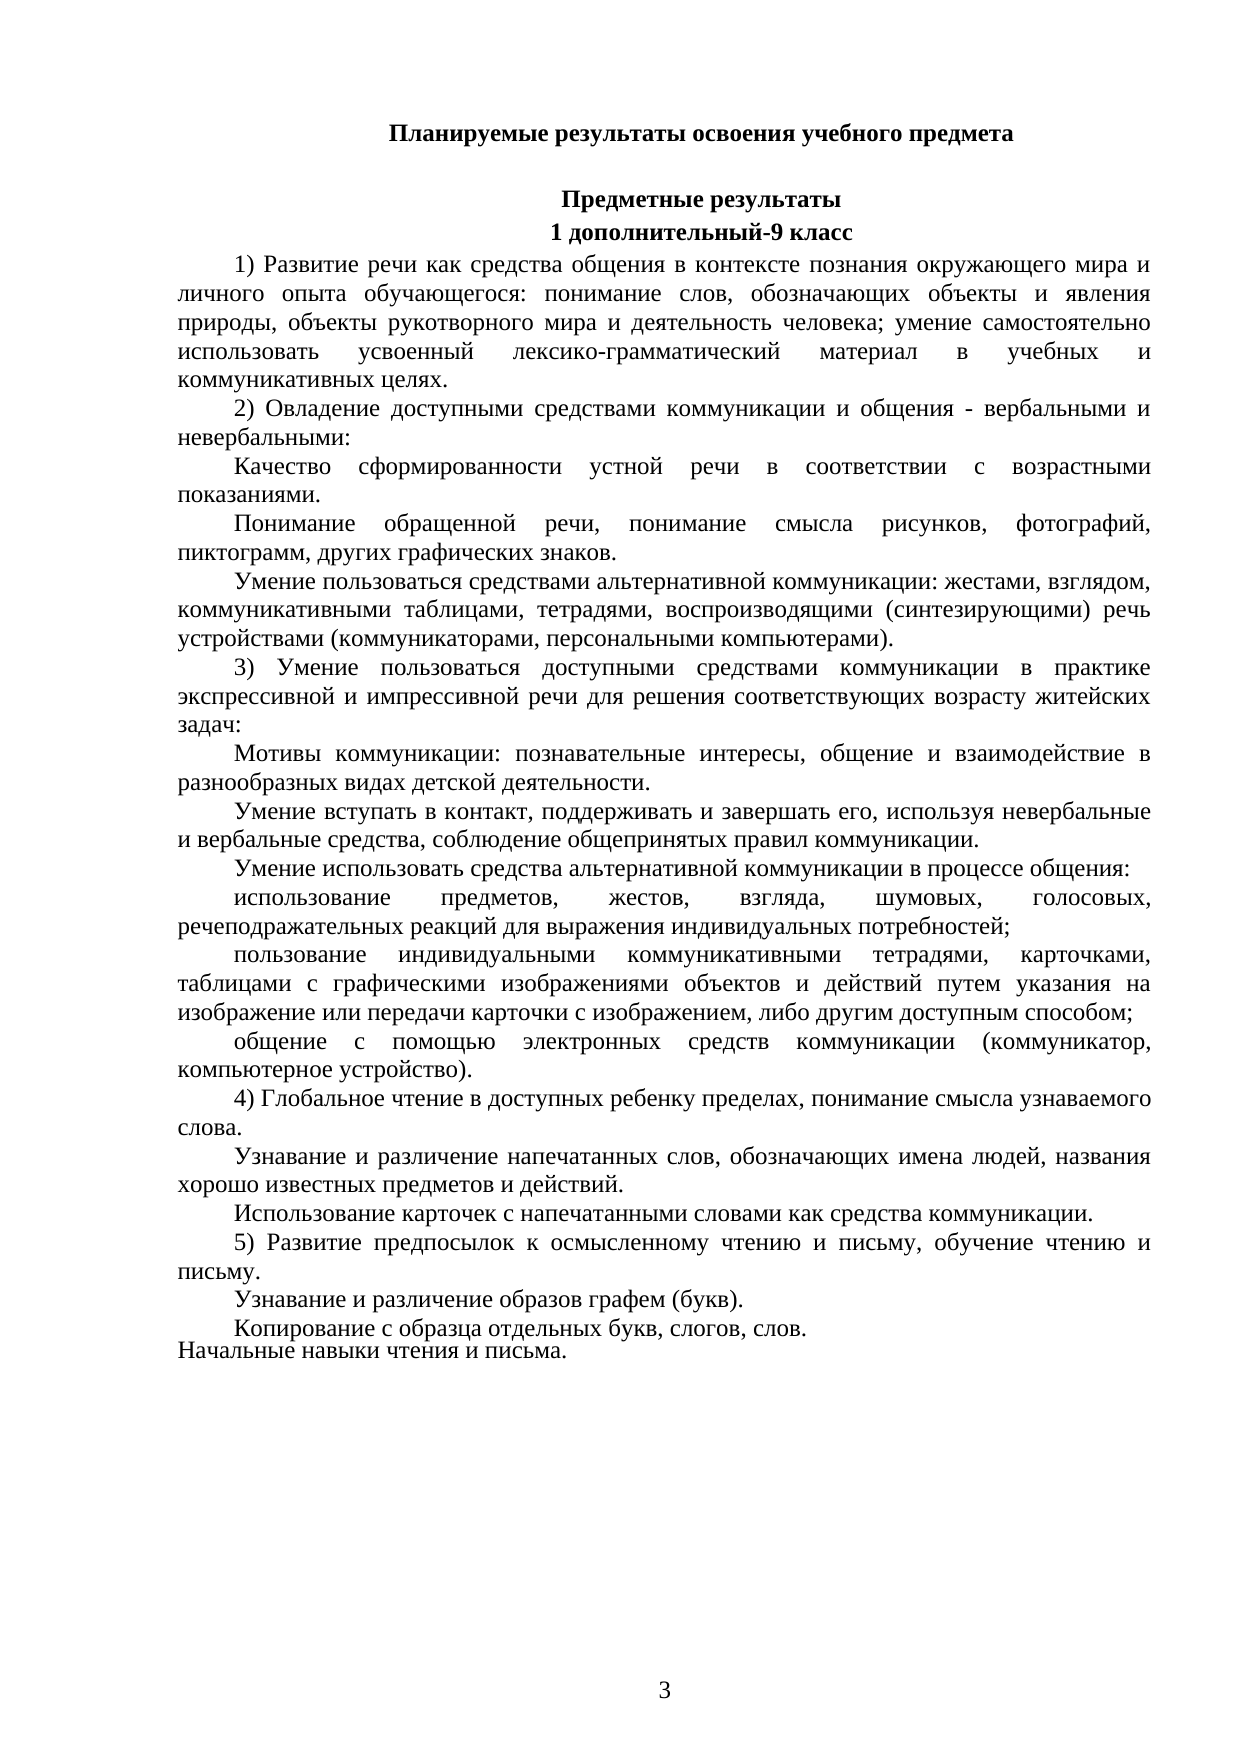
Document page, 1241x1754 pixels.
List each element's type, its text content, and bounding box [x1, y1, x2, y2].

text Начальные навыки чтения и письма. [177, 1342, 1152, 1363]
text Умение использовать средства альтернативной коммуникации в процессе общения: [177, 853, 1152, 882]
text Мотивы коммуникации: познавательные интересы, общение и взаимодействие в разнообразных видах детской деятельности. [177, 738, 1152, 796]
text 3) Умение пользоваться доступными средствами коммуникации в практике экспрессивной и импрессивной речи для решения соответствующих возрасту житейских задач: [177, 652, 1152, 738]
text Узнавание и различение образов графем (букв). [177, 1284, 1152, 1313]
text Использование карточек с напечатанными словами как средства коммуникации. [177, 1198, 1152, 1227]
text Предметные результаты 1 дополнительный-9 класс [550, 184, 859, 246]
text Понимание обращенной речи, понимание смысла рисунков, фотографий, пиктограмм, других графических знаков. [177, 508, 1152, 566]
text Умение вступать в контакт, поддерживать и завершать его, используя невербальные и вербальные средства, соблюдение общепринятых правил коммуникации. [177, 796, 1152, 853]
text Планируемые результаты освоения учебного предмета [389, 118, 1154, 147]
text 2) Овладение доступными средствами коммуникации и общения - вербальными и невербальными: [177, 393, 1152, 451]
text пользование индивидуальными коммуникативными тетрадями, карточками, таблицами с графическими изображениями объектов и действий путем указания на изображение или передачи карточки с изображением, либо другим доступным способом; [177, 939, 1152, 1026]
text Узнавание и различение напечатанных слов, обозначающих имена людей, названия хорошо известных предметов и действий. [177, 1141, 1152, 1198]
text Копирование с образца отдельных букв, слогов, слов. [177, 1313, 1152, 1342]
text 3 [658, 1675, 1154, 1704]
text общение с помощью электронных средств коммуникации (коммуникатор, компьютерное устройство). [177, 1026, 1152, 1083]
text 5) Развитие предпосылок к осмысленному чтению и письму, обучение чтению и письму. [177, 1227, 1152, 1284]
text 1) Развитие речи как средства общения в контексте познания окружающего мира и личного опыта обучающегося: понимание слов, обозначающих объекты и явления природы, объекты рукотворного мира и деятельность человека; умение самостоятельно использовать усвоенный лексико-грамматический материал в учебных и коммуникативных целях. [177, 249, 1152, 393]
text использование предметов, жестов, взгляда, шумовых, голосовых, речеподражательных реакций для выражения индивидуальных потребностей; [177, 882, 1152, 939]
text Качество сформированности устной речи в соответствии с возрастными показаниями. [177, 451, 1152, 508]
text 4) Глобальное чтение в доступных ребенку пределах, понимание смысла узнаваемого слова. [177, 1083, 1152, 1141]
text Умение пользоваться средствами альтернативной коммуникации: жестами, взглядом, коммуникативными таблицами, тетрадями, воспроизводящими (синтезирующими) речь устройствами (коммуникаторами, персональными компьютерами). [177, 566, 1152, 652]
